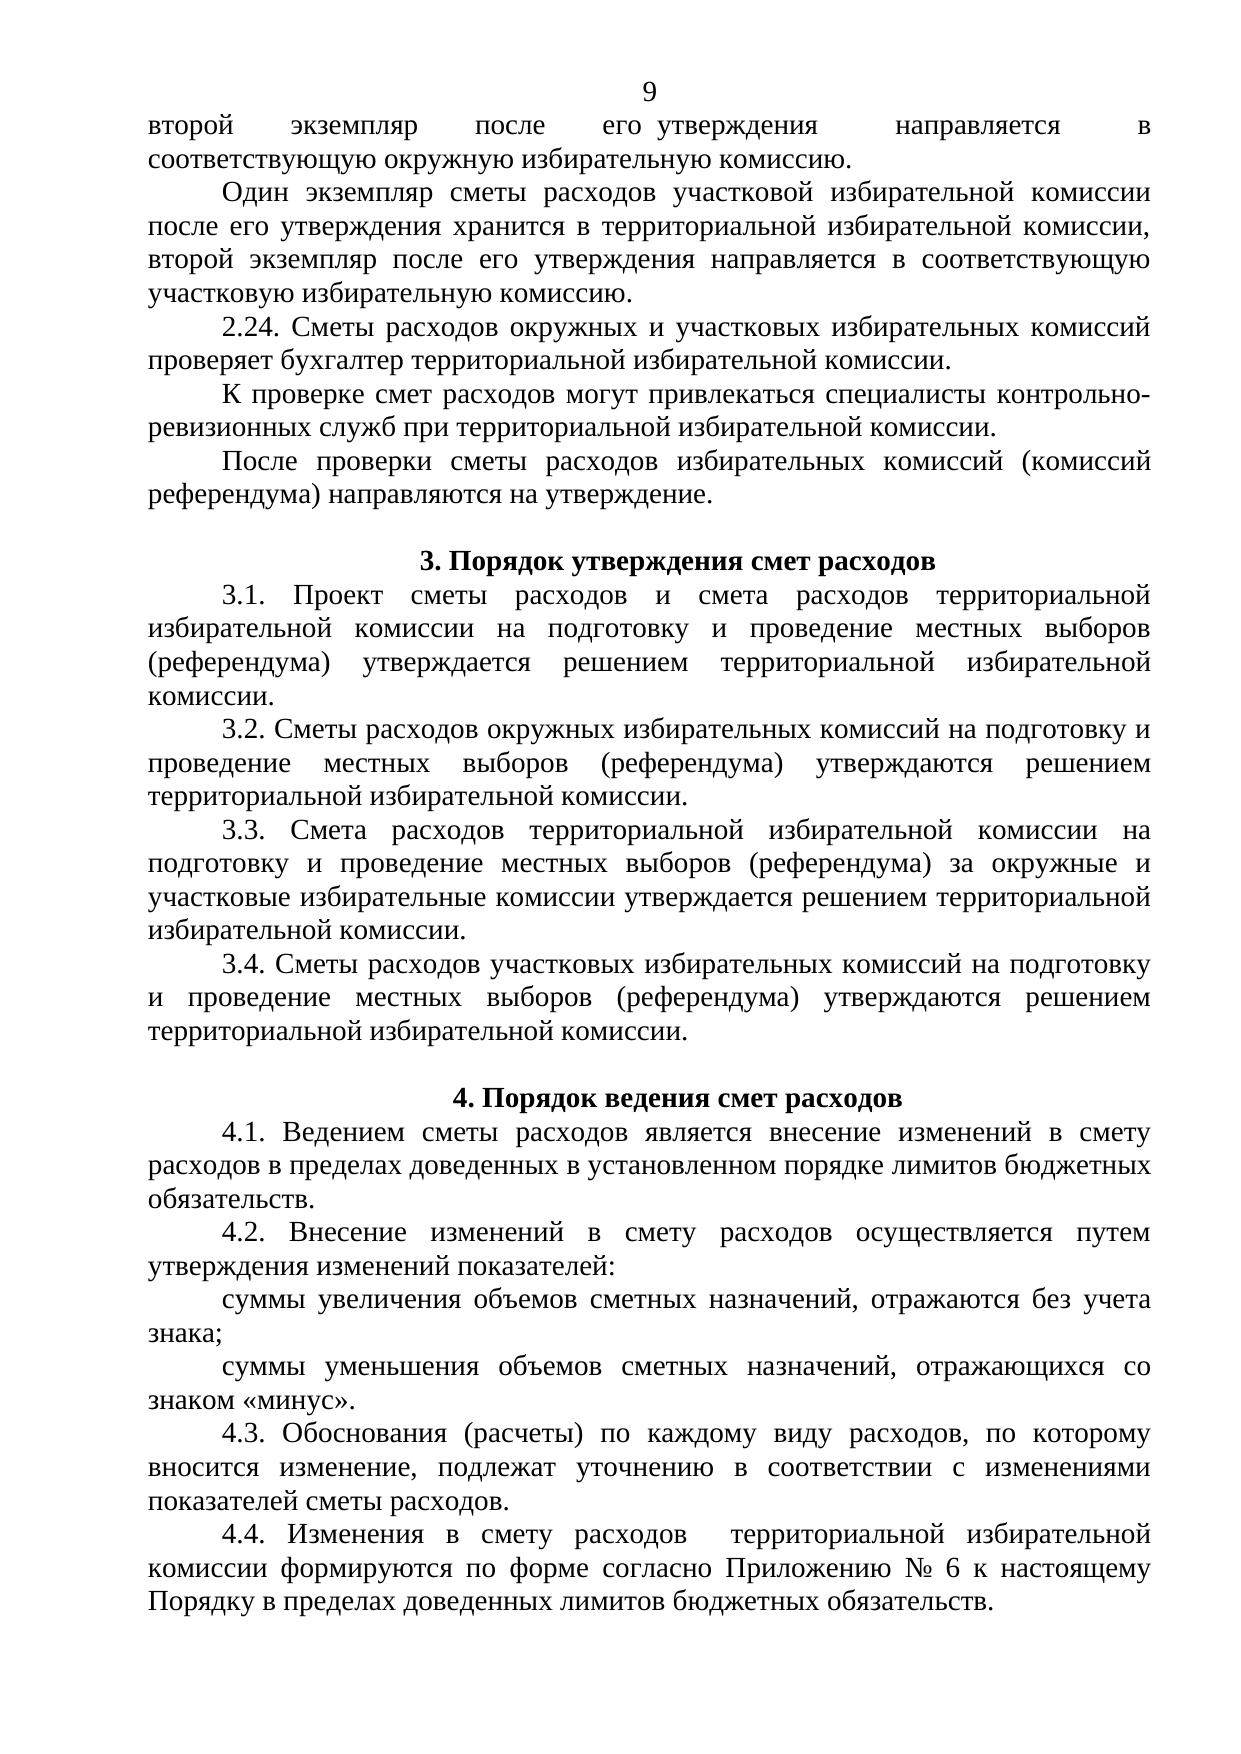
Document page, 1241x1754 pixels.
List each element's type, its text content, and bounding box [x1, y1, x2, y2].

text 4.4. Изменения в смету расходов территориальной избирательной комиссии формируются по форме согласно Приложению № 6 к настоящему Порядку в пределах доведенных лимитов бюджетных обязательств. [148, 1516, 1152, 1617]
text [148, 107, 1152, 174]
text 3.4. Сметы расходов участковых избирательных комиссий на подготовку и проведение местных выборов (референдума) утверждаются решением территориальной избирательной комиссии. [148, 946, 1152, 1047]
text 3.2. Сметы расходов окружных избирательных комиссий на подготовку и проведение местных выборов (референдума) утверждаются решением территориальной избирательной комиссии. [148, 711, 1152, 812]
text 4.2. Внесение изменений в смету расходов осуществляется путем утверждения изменений показателей: [148, 1214, 1152, 1281]
text 4.1. Ведением сметы расходов является внесение изменений в смету расходов в пределах доведенных в установленном порядке лимитов бюджетных обязательств. [148, 1114, 1152, 1214]
text суммы увеличения объемов сметных назначений, отражаются без учета знака; [148, 1281, 1152, 1348]
text Один экземпляр сметы расходов участковой избирательной комиссии после его утверждения хранится в территориальной избирательной комиссии, второй экземпляр после его утверждения направляется в соответствующую участковую избирательную комиссию. [148, 174, 1152, 309]
text 3. Порядок утверждения смет расходов [148, 543, 1152, 577]
text К проверке смет расходов могут привлекаться специалисты контрольно-ревизионных служб при территориальной избирательной комиссии. [148, 376, 1152, 443]
text 4.3. Обоснования (расчеты) по каждому виду расходов, по которому вносится изменение, подлежат уточнению в соответствии с изменениями показателей сметы расходов. [148, 1416, 1152, 1516]
text суммы уменьшения объемов сметных назначений, отражающихся со знаком «минус». [148, 1348, 1152, 1416]
text 2.24. Сметы расходов окружных и участковых избирательных комиссий проверяет бухгалтер территориальной избирательной комиссии. [148, 309, 1152, 376]
text После проверки сметы расходов избирательных комиссий (комиссий референдума) направляются на утверждение. [148, 443, 1152, 510]
text 3.3. Смета расходов территориальной избирательной комиссии на подготовку и проведение местных выборов (референдума) за окружные и участковые избирательные комиссии утверждается решением территориальной избирательной комиссии. [148, 812, 1152, 946]
text 4. Порядок ведения смет расходов [148, 1080, 1152, 1114]
text 3.1. Проект сметы расходов и смета расходов территориальной избирательной комиссии на подготовку и проведение местных выборов (референдума) утверждается решением территориальной избирательной комиссии. [148, 577, 1152, 711]
